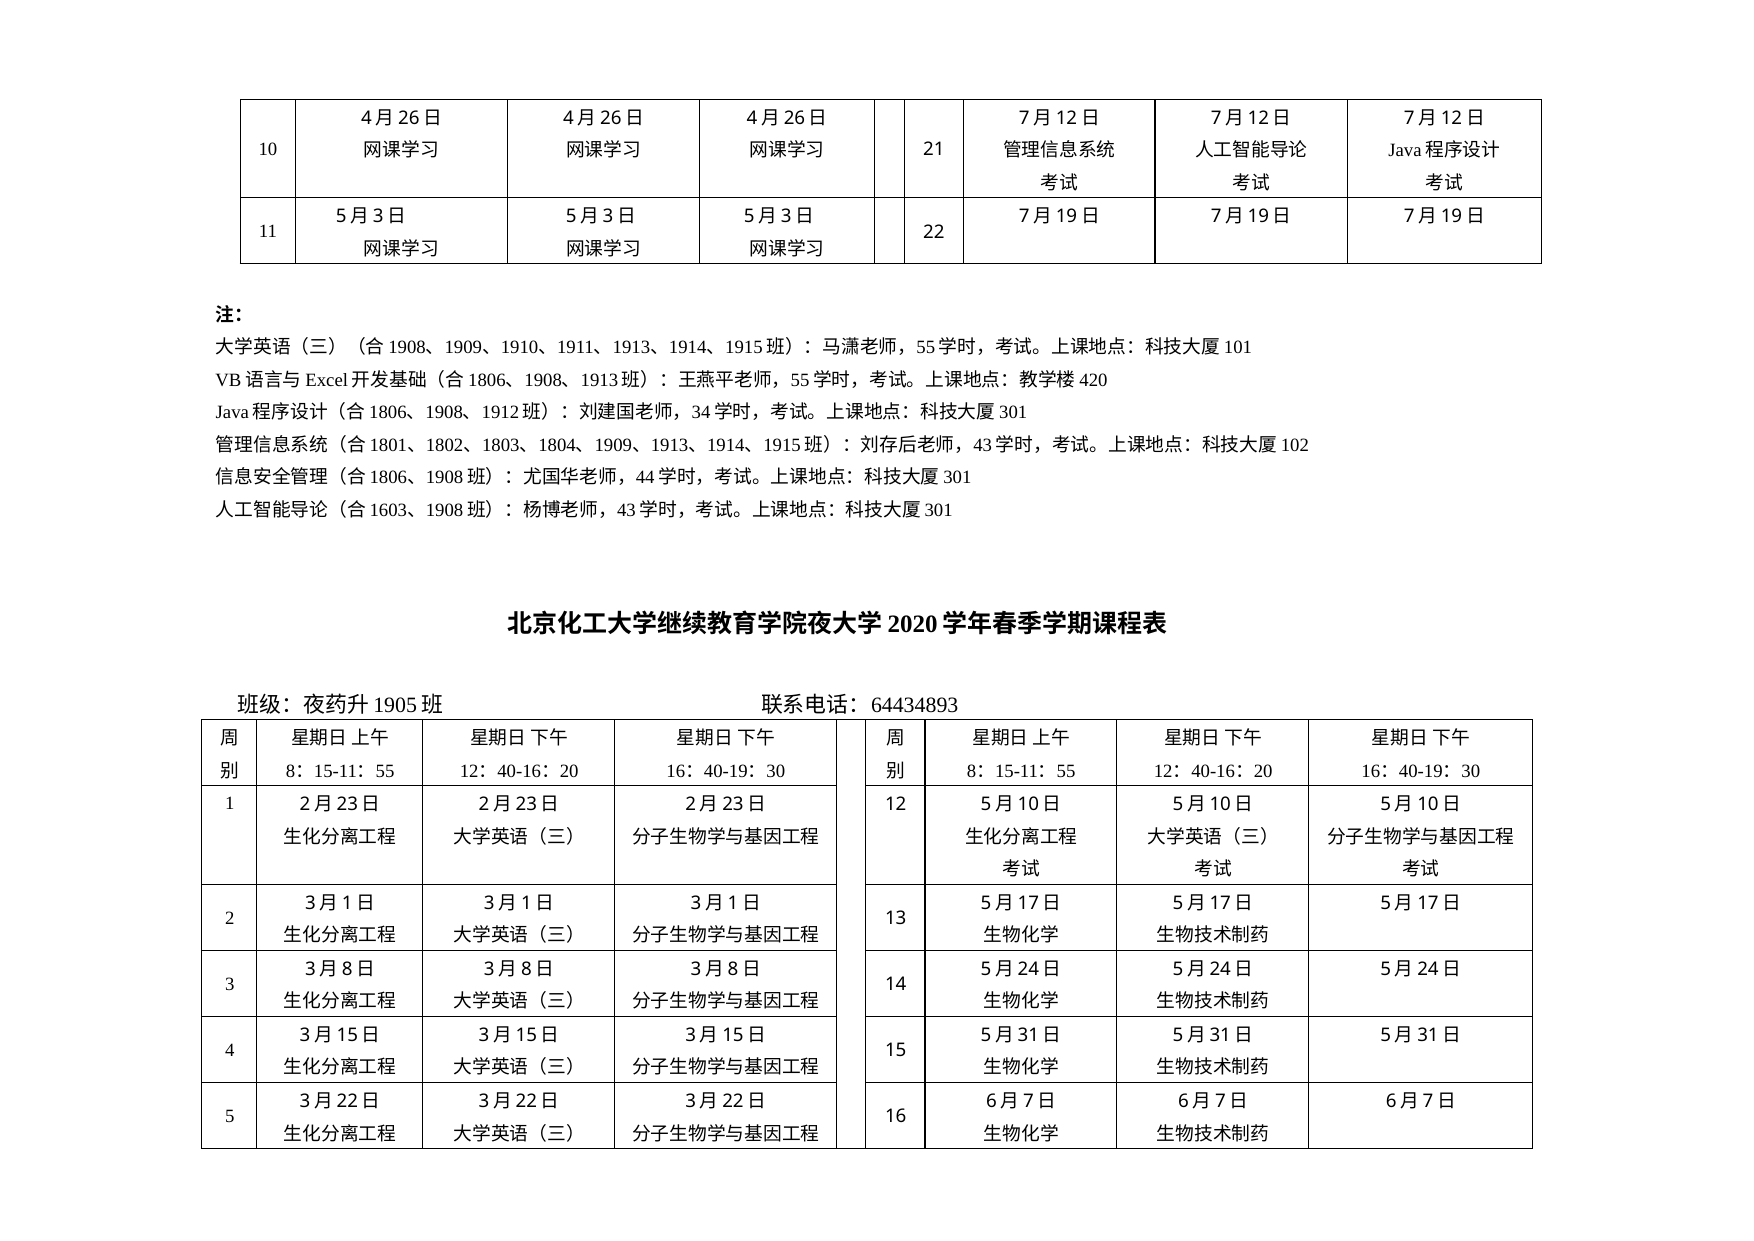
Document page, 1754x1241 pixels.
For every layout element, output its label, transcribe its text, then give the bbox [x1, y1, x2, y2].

table_cell 12 [866, 786, 924, 884]
text VB语言与Excel开发基础（合1806、1908、1913班）：王燕平老师，55学时，考试。上课地点：教学楼420 [150, 362, 1604, 394]
text 注： [150, 297, 1604, 329]
table_cell 6月7日 生物化学 [926, 1083, 1116, 1148]
text 大学英语（三）（合1908、1909、1910、1911、1913、1914、1915班）：马潇老师，55学时，考试。上课地点：科技大厦101 [150, 329, 1604, 362]
table_cell 5月10日 大学英语（三） 考试 [1117, 786, 1308, 884]
table_cell 5月31日 生物化学 [926, 1017, 1116, 1082]
table_cell 10 [241, 100, 295, 197]
table_cell 15 [866, 1017, 924, 1082]
table_cell 3月1日 大学英语（三） [423, 885, 614, 950]
table_cell 3月8日 分子生物学与基因工程 [615, 951, 836, 1016]
table_cell 3月15日 生化分离工程 [257, 1017, 422, 1082]
table_cell 3月1日 生化分离工程 [257, 885, 422, 950]
table_cell 3 [202, 951, 256, 1016]
table_cell 5月17日 生物化学 [926, 885, 1116, 950]
table_cell 4月26日 网课学习 [508, 100, 699, 197]
table_cell 14 [866, 951, 924, 1016]
table_cell 5月3日 网课学习 [296, 198, 507, 263]
table_header 星期日 下午 12：40-16：20 [423, 720, 614, 785]
table_cell 5月3日 网课学习 [700, 198, 874, 263]
table_cell 2月23日 生化分离工程 [257, 786, 422, 884]
table_cell 7月19日 [964, 198, 1154, 263]
text 班级：夜药升1905班 联系电话：64434893 [150, 687, 1604, 719]
table_header 星期日 下午 16：40-19：30 [1309, 720, 1532, 785]
table_cell 5月17日 生物技术制药 [1117, 885, 1308, 950]
text Java程序设计（合1806、1908、1912班）：刘建国老师，34学时，考试。上课地点：科技大厦301 [150, 394, 1604, 427]
table_cell 5月24日 生物化学 [926, 951, 1116, 1016]
table_cell 16 [866, 1083, 924, 1148]
table_header 星期日 上午 8：15-11：55 [257, 720, 422, 785]
table_cell [875, 198, 904, 263]
table_cell 6月7日 生物技术制药 [1117, 1083, 1308, 1148]
table_cell 3月22日 分子生物学与基因工程 [615, 1083, 836, 1148]
table_cell 2月23日 分子生物学与基因工程 [615, 786, 836, 884]
text 管理信息系统（合1801、1802、1803、1804、1909、1913、1914、1915班）：刘存后老师，43学时，考试。上课地点：科技大厦102 [150, 427, 1604, 459]
table_cell 7月12日 管理信息系统 考试 [964, 100, 1154, 197]
table_cell 3月8日 大学英语（三） [423, 951, 614, 1016]
table_cell 2 [202, 885, 256, 950]
table_cell 5月31日 [1309, 1017, 1532, 1082]
table_cell 3月15日 大学英语（三） [423, 1017, 614, 1082]
table_header 星期日 上午 8：15-11：55 [926, 720, 1116, 785]
table_cell 2月23日 大学英语（三） [423, 786, 614, 884]
table_cell 3月1日 分子生物学与基因工程 [615, 885, 836, 950]
table_cell 7月12日 Java程序设计 考试 [1348, 100, 1541, 197]
table_cell 4 [202, 1017, 256, 1082]
table_cell 5月24日 生物技术制药 [1117, 951, 1308, 1016]
text 信息安全管理（合1806、1908班）：尤国华老师，44学时，考试。上课地点：科技大厦301 [150, 459, 1604, 492]
table_cell 5月24日 [1309, 951, 1532, 1016]
table_header 星期日 下午 16：40-19：30 [615, 720, 836, 785]
table_cell 13 [866, 885, 924, 950]
table_cell 3月22日 大学英语（三） [423, 1083, 614, 1148]
table_cell 3月22日 生化分离工程 [257, 1083, 422, 1148]
table_cell 7月12日 人工智能导论 考试 [1156, 100, 1347, 197]
table_cell 6月7日 [1309, 1083, 1532, 1148]
table_cell 22 [905, 198, 963, 263]
text 北京化工大学继续教育学院夜大学2020学年春季学期课程表 [150, 589, 1604, 654]
table_cell 5月10日 分子生物学与基因工程 考试 [1309, 786, 1532, 884]
table_cell 5 [202, 1083, 256, 1148]
table_header 周别 [866, 720, 924, 785]
table_cell 4月26日 网课学习 [296, 100, 507, 197]
table_cell 7月19日 [1348, 198, 1541, 263]
table_cell 7月19日 [1156, 198, 1347, 263]
table_cell 5月10日 生化分离工程 考试 [926, 786, 1116, 884]
table_cell 5月31日 生物技术制药 [1117, 1017, 1308, 1082]
table_header 周别 [202, 720, 256, 785]
table_cell 3月8日 生化分离工程 [257, 951, 422, 1016]
table_cell 4月26日 网课学习 [700, 100, 874, 197]
table_cell 5月17日 [1309, 885, 1532, 950]
text 人工智能导论（合1603、1908班）：杨博老师，43学时，考试。上课地点：科技大厦301 [150, 492, 1604, 524]
table_header 星期日 下午 12：40-16：20 [1117, 720, 1308, 785]
table_cell 5月3日 网课学习 [508, 198, 699, 263]
table_header [837, 720, 865, 1148]
table_cell 1 [202, 786, 256, 884]
table_cell 3月15日 分子生物学与基因工程 [615, 1017, 836, 1082]
table_cell 21 [905, 100, 963, 197]
table_cell 11 [241, 198, 295, 263]
